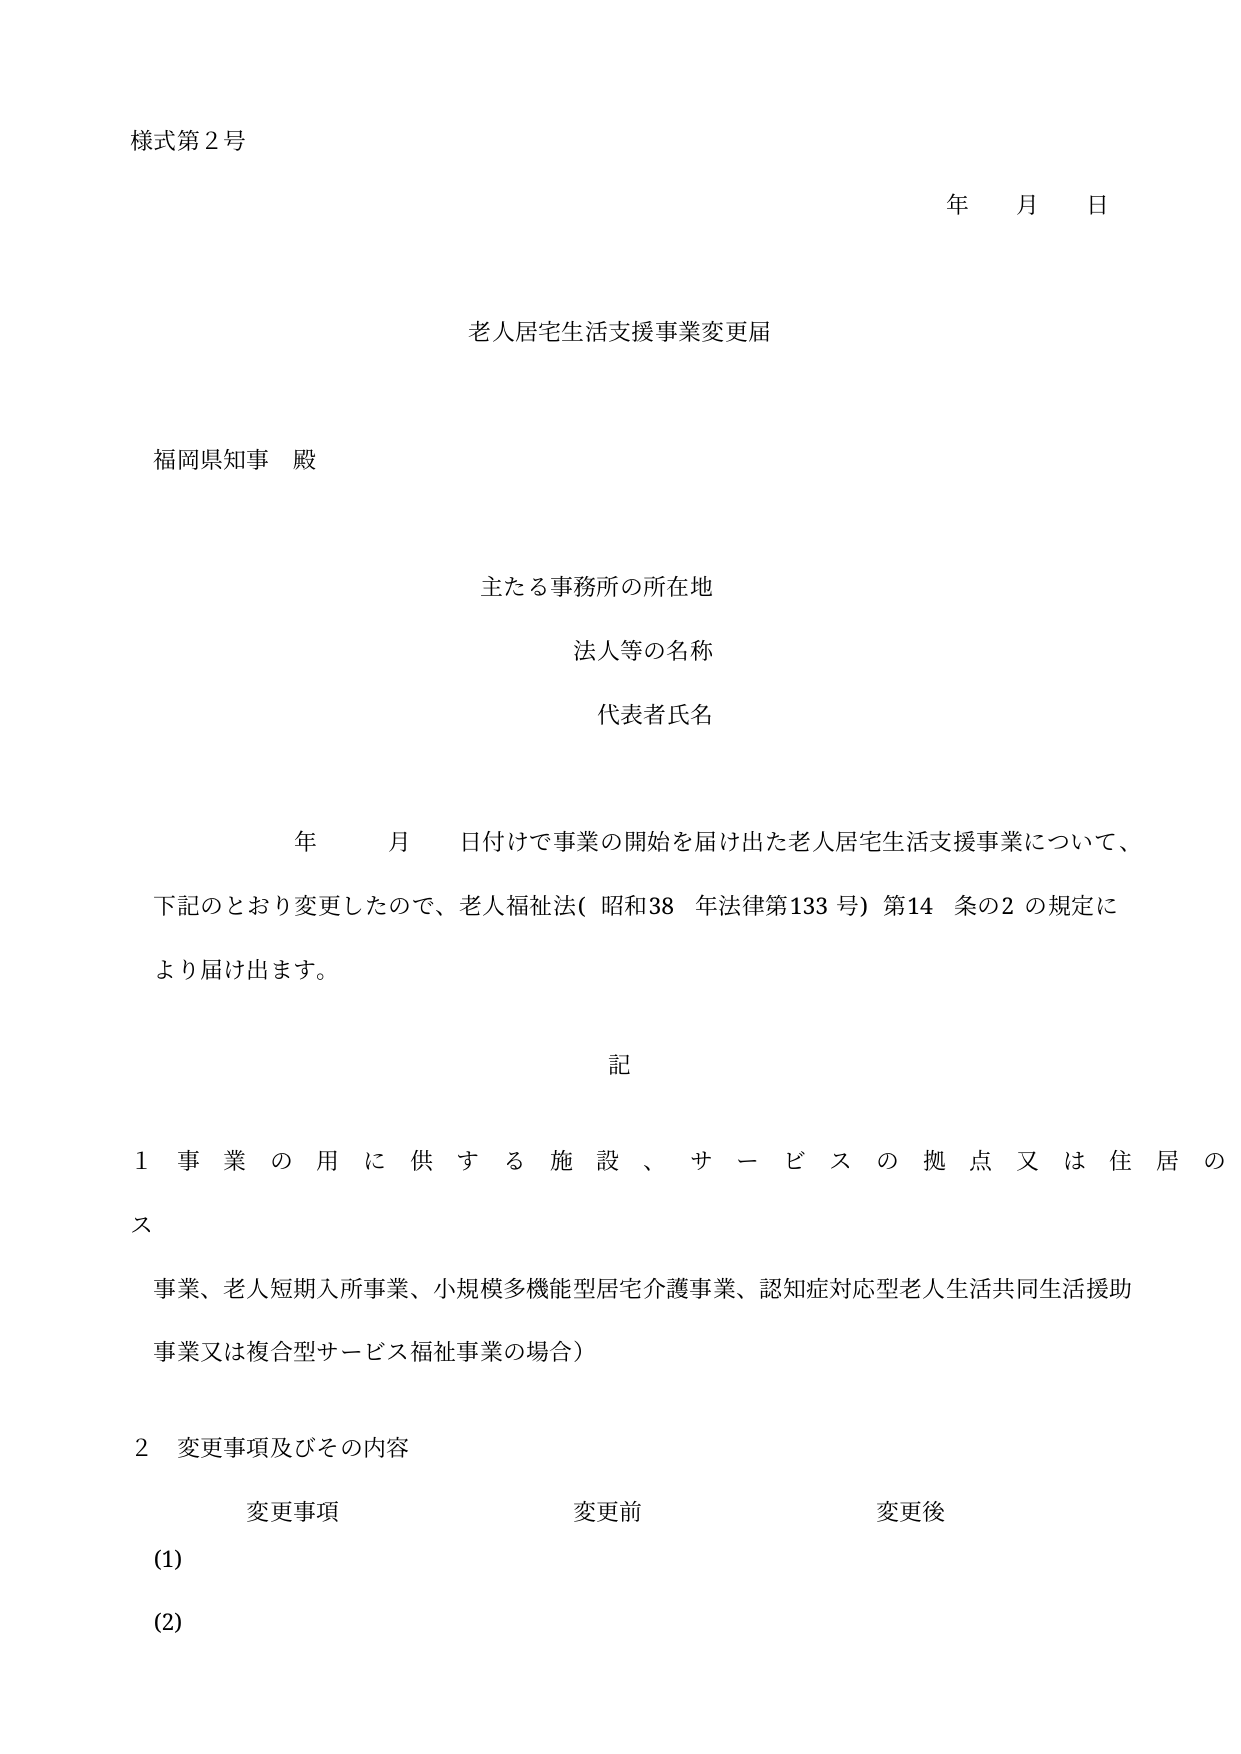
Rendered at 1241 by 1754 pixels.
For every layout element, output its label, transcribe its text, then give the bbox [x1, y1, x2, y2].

text 代表者氏名 [130, 682, 1110, 745]
text 主たる事務所の所在地 [130, 554, 1110, 618]
text ２ 変更事項及びその内容 [130, 1415, 1110, 1478]
text 年 月 日付けで事業の開始を届け出た老人居宅生活支援事業について、下記のとおり変更したので、老人福祉法(昭和38年法律第133号)第14条の2の規定により届け出ます。 [136, 809, 1119, 1000]
text 年 月 日 [130, 172, 1110, 235]
text 変更事項 変更前 変更後 [130, 1478, 1110, 1542]
text 法人等の名称 [130, 618, 1110, 682]
text (2) [153, 1606, 1110, 1638]
text 老人居宅生活支援事業変更届 [130, 299, 1110, 363]
text 様式第２号 [130, 108, 1110, 172]
text 事業、老人短期入所事業、小規模多機能型居宅介護事業、認知症対応型老人生活共同生活援助事業又は複合型サービス福祉事業の場合） [153, 1255, 1134, 1383]
text 福岡県知事 殿 [130, 427, 1110, 490]
text (1) [153, 1542, 1110, 1574]
text １ 事業の用に供する施設、サービスの拠点又は住居の名称及び所在地（老人デイサービス [130, 1128, 1148, 1255]
subtitle 記 [130, 1032, 1110, 1096]
